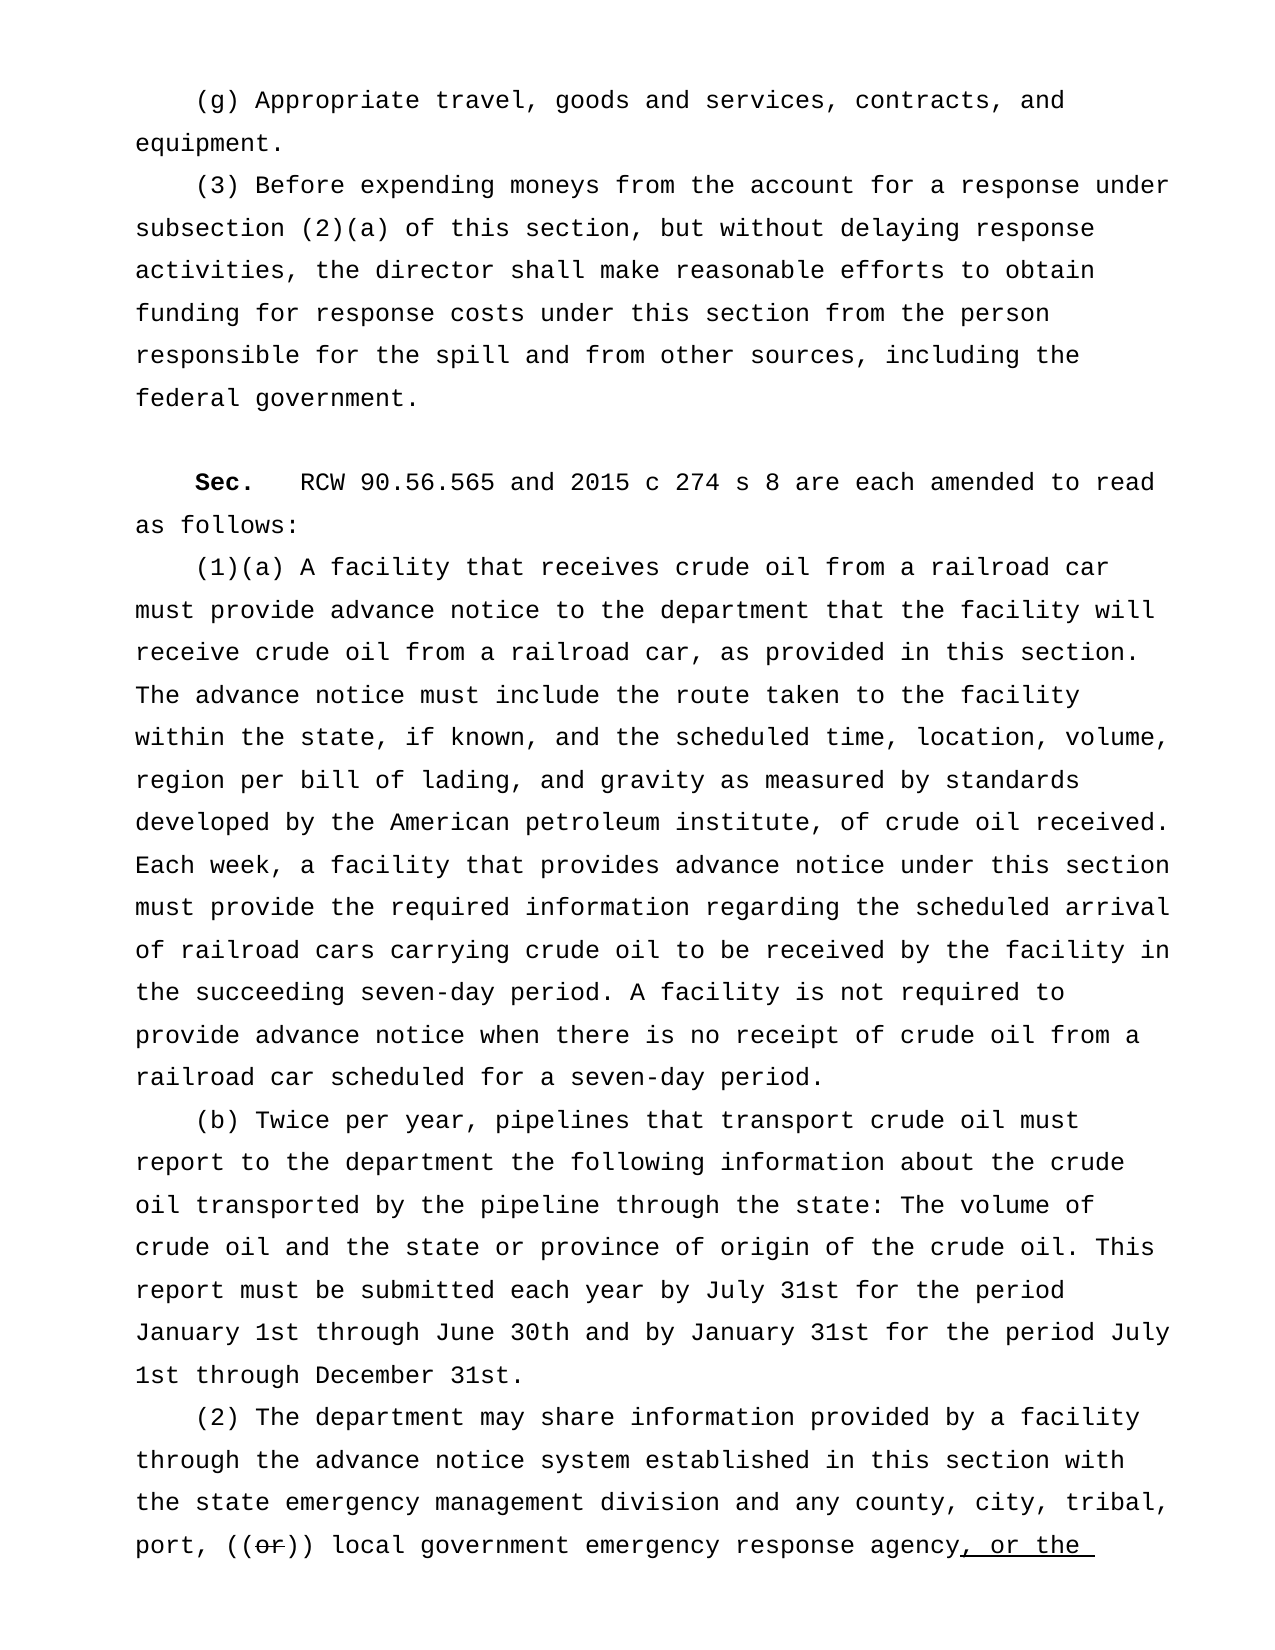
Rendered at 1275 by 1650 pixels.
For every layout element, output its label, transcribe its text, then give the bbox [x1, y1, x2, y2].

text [135, 1392, 1170, 1562]
text Sec. RCW 90.56.565 and 2015 c 274 s 8 are each amended to read as follows: [135, 457, 1170, 542]
text (g) Appropriate travel, goods and services, contracts, and equipment. [135, 75, 1170, 160]
text (3) Before expending moneys from the account for a response under subsection (2)(a) of this section, but without delaying response activities, the director shall make reasonable efforts to obtain funding for response costs under this section from the person responsible for the spill and from other sources, including the federal government. [135, 160, 1170, 415]
text (1)(a) A facility that receives crude oil from a railroad car must provide advance notice to the department that the facility will receive crude oil from a railroad car, as provided in this section. The advance notice must include the route taken to the facility within the state, if known, and the scheduled time, location, volume, region per bill of lading, and gravity as measured by standards developed by the American petroleum institute, of crude oil received. Each week, a facility that provides advance notice under this section must provide the required information regarding the scheduled arrival of railroad cars carrying crude oil to be received by the facility in the succeeding seven-day period. A facility is not required to provide advance notice when there is no receipt of crude oil from a railroad car scheduled for a seven-day period. [135, 542, 1170, 1094]
text (b) Twice per year, pipelines that transport crude oil must report to the department the following information about the crude oil transported by the pipeline through the state: The volume of crude oil and the state or province of origin of the crude oil. This report must be submitted each year by July 31st for the period January 1st through June 30th and by January 31st for the period July 1st through December 31st. [135, 1094, 1170, 1392]
